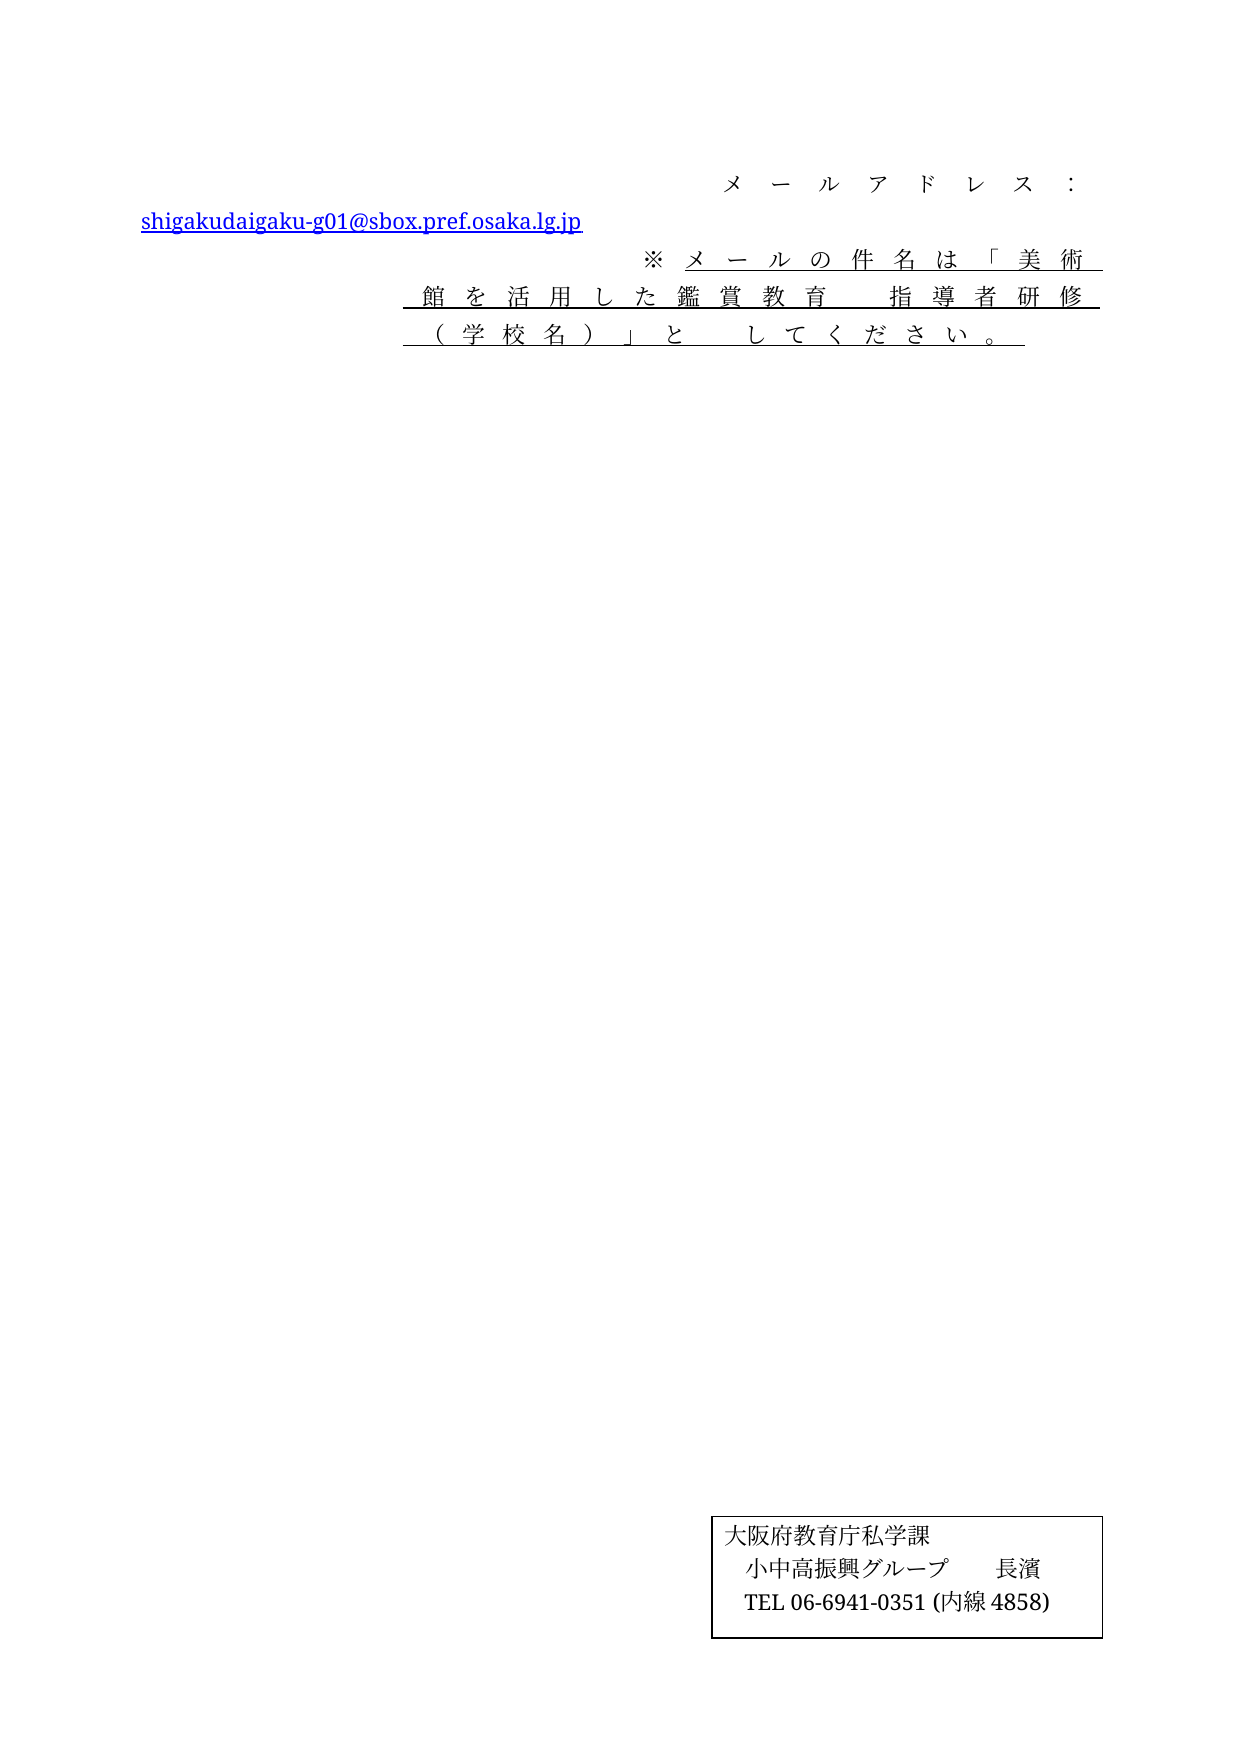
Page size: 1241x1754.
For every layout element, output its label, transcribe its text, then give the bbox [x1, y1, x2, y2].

text ※メールの件名は「美術館を活用した鑑賞教育 指導者研修（学校名）」と してください。 [141, 239, 1101, 352]
text メールアドレス：shigakudaigaku-g01@sbox.pref.osaka.lg.jp [141, 164, 1101, 239]
